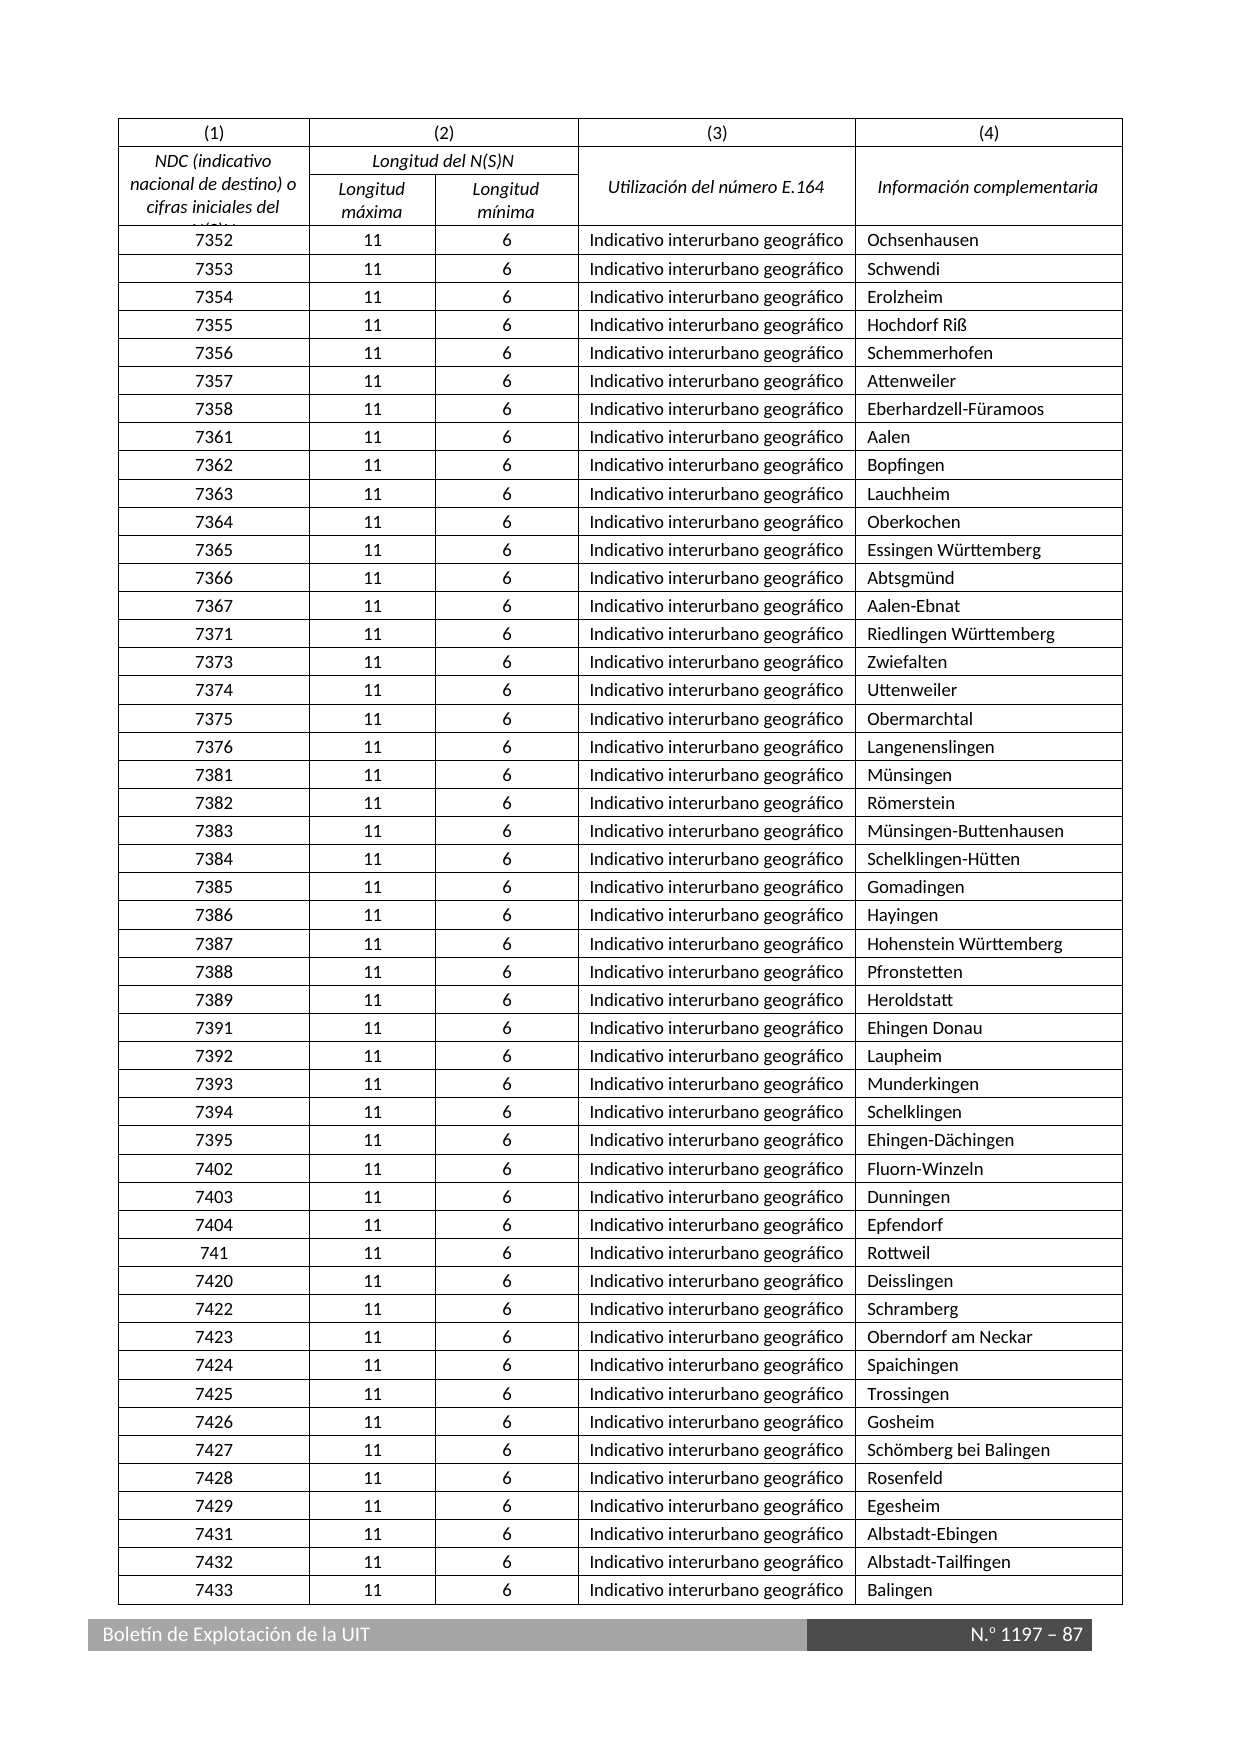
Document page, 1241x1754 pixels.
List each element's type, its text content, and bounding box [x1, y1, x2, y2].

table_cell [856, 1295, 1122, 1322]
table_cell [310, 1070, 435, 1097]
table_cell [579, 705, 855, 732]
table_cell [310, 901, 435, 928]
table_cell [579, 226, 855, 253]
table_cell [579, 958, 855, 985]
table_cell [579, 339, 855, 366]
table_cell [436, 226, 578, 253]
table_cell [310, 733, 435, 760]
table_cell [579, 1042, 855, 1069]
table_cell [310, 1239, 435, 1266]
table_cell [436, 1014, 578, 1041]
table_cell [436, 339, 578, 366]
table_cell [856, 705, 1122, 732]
table_header (2) [310, 119, 578, 146]
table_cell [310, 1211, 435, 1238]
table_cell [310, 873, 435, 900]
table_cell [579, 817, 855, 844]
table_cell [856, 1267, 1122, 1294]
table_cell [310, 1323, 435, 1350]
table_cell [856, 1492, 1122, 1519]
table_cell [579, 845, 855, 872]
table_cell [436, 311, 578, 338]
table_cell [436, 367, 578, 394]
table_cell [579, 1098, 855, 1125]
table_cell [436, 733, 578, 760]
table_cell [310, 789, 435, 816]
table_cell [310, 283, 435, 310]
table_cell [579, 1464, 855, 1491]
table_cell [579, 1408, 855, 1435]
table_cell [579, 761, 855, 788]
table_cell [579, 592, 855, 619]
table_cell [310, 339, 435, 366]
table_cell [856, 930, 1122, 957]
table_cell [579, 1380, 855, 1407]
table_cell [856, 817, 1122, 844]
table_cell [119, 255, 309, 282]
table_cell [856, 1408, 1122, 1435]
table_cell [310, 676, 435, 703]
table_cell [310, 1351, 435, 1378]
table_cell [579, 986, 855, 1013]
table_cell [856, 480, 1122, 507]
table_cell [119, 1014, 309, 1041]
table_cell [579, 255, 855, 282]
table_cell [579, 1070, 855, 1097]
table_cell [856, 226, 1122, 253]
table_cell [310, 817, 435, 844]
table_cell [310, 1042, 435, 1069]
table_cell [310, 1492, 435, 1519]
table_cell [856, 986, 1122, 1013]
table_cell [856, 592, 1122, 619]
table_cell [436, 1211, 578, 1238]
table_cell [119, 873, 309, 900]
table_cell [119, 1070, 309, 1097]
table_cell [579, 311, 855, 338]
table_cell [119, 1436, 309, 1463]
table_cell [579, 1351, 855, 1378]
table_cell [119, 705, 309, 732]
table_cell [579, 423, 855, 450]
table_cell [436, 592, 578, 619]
table_header (3) [579, 119, 855, 146]
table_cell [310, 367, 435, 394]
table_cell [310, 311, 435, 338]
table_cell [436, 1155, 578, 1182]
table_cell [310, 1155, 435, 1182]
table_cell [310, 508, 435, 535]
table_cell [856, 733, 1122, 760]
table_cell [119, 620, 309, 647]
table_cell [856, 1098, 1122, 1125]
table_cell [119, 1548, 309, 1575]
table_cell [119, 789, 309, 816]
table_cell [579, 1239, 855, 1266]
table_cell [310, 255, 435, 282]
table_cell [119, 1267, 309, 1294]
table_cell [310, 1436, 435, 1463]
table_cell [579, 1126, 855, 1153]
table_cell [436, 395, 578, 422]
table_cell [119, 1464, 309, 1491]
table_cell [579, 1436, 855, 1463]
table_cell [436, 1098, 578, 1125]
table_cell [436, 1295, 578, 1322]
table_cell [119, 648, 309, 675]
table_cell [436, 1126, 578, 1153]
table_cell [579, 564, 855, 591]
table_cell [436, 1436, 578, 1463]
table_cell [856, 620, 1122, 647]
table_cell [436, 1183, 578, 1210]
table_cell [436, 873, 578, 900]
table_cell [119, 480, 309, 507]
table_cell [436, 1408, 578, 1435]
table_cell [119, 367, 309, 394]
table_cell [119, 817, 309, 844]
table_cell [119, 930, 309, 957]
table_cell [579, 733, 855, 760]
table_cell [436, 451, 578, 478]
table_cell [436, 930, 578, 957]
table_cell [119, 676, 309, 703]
table_header (4) [856, 119, 1122, 146]
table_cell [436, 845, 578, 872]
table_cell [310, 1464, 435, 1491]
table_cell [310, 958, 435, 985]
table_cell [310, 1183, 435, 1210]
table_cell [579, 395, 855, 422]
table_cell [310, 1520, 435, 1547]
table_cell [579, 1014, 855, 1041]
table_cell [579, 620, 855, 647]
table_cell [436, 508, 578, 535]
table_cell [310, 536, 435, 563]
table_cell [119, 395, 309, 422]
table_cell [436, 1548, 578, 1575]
table_cell Información complementaria [856, 147, 1122, 225]
table_cell Longitud máxima [310, 175, 435, 225]
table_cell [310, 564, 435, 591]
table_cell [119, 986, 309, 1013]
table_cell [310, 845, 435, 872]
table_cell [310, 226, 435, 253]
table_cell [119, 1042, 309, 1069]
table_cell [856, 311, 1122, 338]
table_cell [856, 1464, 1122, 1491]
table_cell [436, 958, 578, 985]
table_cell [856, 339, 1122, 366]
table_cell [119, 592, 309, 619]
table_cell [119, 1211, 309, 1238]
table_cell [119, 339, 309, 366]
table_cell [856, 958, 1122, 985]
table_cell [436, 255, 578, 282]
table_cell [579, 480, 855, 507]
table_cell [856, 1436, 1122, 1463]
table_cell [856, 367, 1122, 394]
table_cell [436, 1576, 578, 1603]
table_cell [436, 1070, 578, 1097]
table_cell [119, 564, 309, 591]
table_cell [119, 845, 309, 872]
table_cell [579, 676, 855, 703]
table_header (1) [119, 119, 309, 146]
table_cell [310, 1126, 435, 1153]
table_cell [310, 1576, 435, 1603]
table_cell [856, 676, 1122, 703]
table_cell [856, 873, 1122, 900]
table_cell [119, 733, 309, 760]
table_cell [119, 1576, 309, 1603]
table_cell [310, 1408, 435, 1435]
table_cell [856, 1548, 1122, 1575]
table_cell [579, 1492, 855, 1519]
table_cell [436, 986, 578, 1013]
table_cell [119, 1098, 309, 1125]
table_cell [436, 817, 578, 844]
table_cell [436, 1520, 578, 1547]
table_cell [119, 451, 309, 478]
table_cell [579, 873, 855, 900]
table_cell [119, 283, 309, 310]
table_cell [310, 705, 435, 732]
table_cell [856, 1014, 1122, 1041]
table_cell Longitud mínima [436, 175, 578, 225]
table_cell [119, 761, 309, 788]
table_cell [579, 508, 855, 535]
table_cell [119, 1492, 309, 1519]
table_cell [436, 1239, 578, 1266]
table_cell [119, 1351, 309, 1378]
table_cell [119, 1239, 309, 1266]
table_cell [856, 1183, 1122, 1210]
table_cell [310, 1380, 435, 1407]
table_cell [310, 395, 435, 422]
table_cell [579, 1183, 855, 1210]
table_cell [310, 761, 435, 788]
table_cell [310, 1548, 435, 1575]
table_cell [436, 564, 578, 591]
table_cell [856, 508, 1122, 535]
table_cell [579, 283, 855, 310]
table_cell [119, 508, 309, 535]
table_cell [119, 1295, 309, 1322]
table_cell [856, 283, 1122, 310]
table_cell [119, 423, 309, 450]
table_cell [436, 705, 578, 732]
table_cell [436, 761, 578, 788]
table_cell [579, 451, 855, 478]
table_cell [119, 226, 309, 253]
table_cell NDC (indicativo nacional de destino) o cifras iniciales del N(S)N (número nacional (significativo)) [119, 147, 309, 225]
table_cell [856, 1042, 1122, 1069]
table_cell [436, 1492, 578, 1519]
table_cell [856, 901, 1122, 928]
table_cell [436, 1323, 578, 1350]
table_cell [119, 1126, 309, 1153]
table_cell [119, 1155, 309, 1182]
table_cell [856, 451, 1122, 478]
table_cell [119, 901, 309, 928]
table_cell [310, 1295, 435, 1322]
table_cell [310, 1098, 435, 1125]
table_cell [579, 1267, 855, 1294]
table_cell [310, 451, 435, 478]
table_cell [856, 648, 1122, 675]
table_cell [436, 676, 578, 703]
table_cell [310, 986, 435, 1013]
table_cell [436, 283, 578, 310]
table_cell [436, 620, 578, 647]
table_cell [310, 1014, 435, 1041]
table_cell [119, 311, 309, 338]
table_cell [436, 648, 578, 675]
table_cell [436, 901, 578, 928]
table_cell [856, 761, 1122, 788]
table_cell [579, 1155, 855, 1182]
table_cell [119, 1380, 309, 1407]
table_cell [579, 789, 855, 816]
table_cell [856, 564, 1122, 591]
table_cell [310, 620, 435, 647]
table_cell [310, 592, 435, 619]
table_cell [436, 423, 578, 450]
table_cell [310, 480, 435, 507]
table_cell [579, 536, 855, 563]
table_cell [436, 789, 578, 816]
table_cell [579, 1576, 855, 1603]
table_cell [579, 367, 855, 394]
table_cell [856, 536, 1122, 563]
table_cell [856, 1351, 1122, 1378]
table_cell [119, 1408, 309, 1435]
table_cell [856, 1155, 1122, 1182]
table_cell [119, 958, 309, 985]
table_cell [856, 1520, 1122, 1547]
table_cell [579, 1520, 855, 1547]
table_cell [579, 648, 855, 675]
table_cell Utilización del número E.164 [579, 147, 855, 225]
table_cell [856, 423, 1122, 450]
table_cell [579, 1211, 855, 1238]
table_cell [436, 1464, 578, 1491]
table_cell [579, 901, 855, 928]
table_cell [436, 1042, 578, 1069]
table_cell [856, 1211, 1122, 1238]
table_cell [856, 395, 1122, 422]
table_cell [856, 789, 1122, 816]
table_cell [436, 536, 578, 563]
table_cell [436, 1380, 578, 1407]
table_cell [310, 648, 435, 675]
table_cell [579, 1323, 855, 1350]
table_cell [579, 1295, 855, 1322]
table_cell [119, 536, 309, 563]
table_cell Longitud del N(S)N [310, 147, 578, 174]
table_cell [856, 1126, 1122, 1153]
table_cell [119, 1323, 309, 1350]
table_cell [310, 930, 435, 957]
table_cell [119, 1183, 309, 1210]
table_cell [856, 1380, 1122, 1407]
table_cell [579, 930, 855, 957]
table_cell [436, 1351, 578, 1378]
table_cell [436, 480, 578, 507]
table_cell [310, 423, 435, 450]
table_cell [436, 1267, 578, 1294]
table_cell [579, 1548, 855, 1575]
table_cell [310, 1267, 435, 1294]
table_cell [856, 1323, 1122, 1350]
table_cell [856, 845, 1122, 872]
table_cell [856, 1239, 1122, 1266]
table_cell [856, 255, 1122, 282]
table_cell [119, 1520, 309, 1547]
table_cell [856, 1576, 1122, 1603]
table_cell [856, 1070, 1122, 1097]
